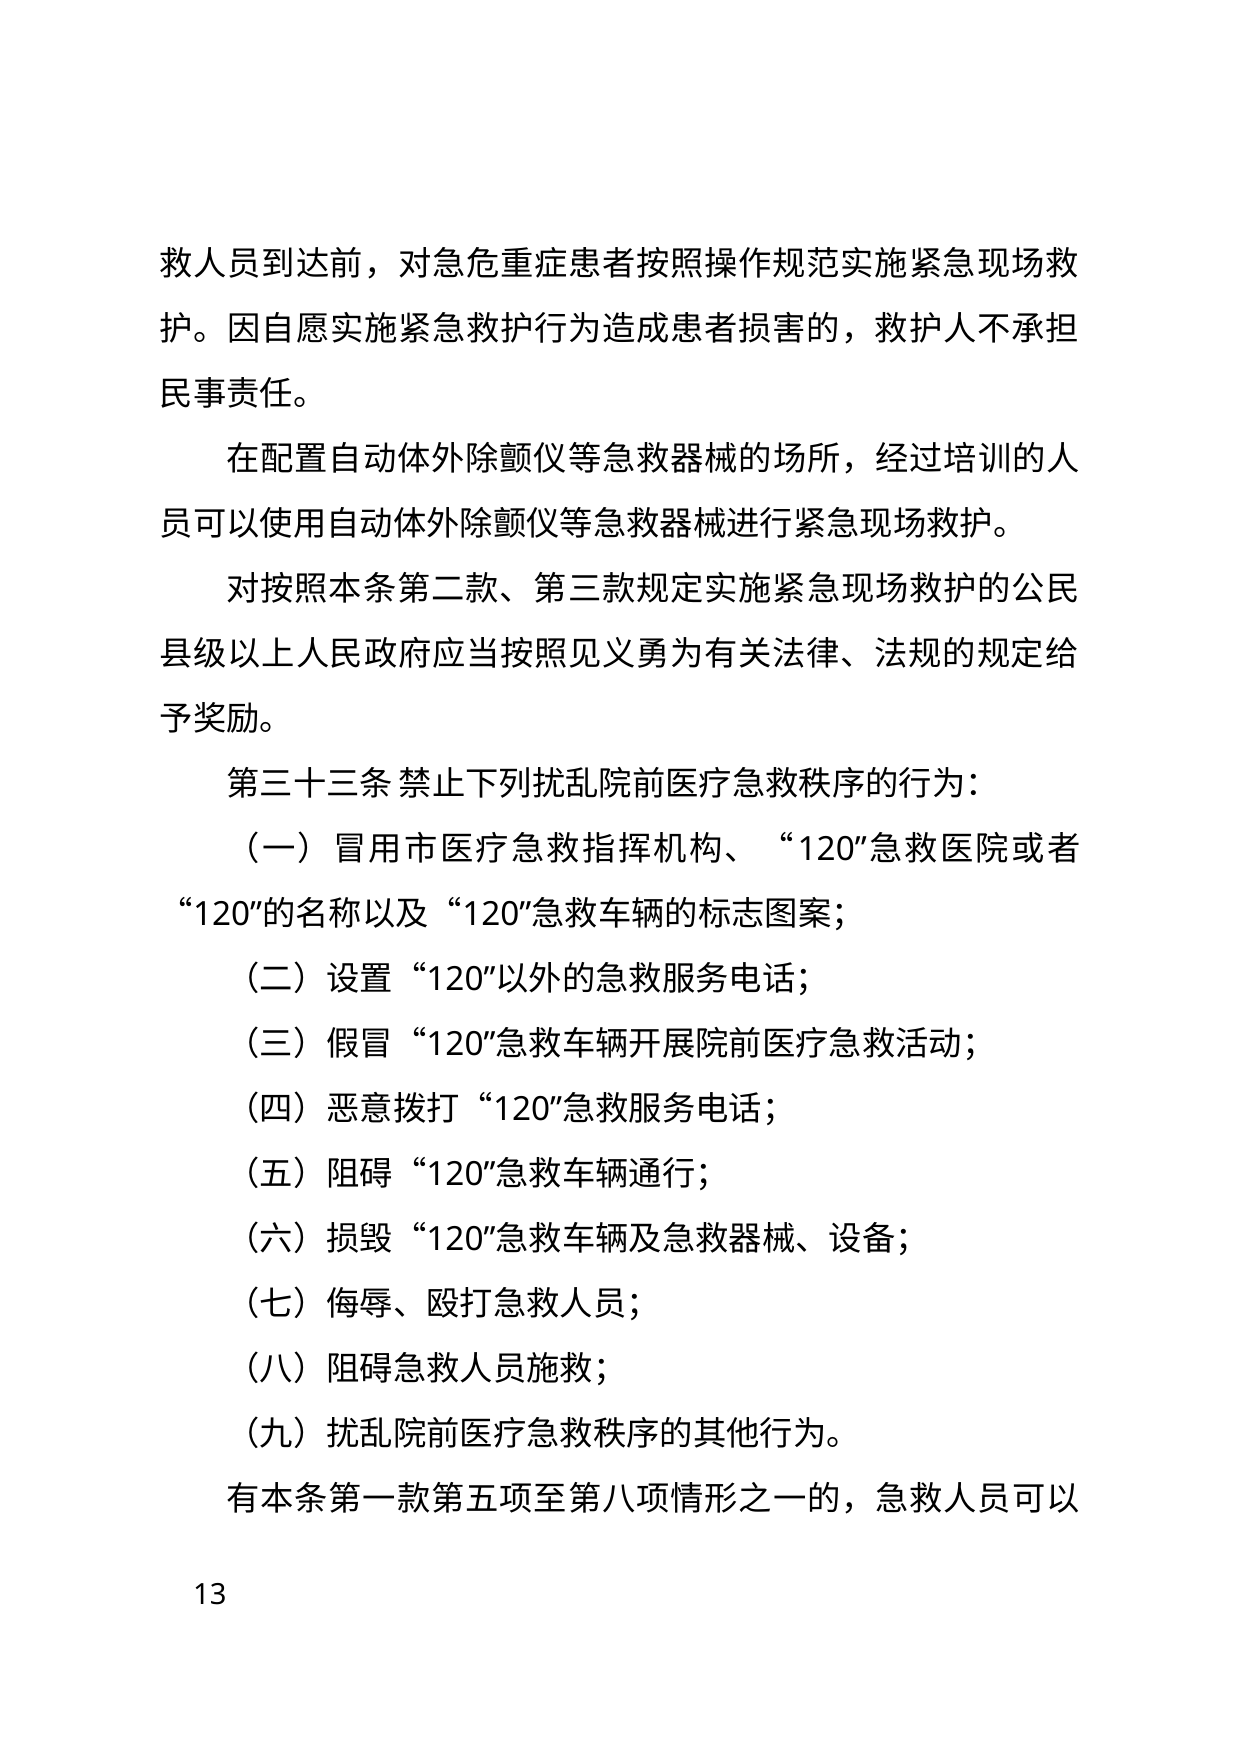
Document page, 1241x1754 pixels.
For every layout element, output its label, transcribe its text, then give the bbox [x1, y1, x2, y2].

text 对按照本条第二款、第三款规定实施紧急现场救护的公民，县级以上人民政府应当按照见义勇为有关法律、法规的规定给予奖励。 [159, 553, 1081, 748]
text 在配置自动体外除颤仪等急救器械的场所，经过培训的人员可以使用自动体外除颤仪等急救器械进行紧急现场救护。 [159, 423, 1081, 553]
text （六）损毁“120”急救车辆及急救器械、设备； [159, 1203, 1081, 1268]
text （三）假冒“120”急救车辆开展院前医疗急救活动； [159, 1008, 1081, 1073]
text （一）冒用市医疗急救指挥机构、“120”急救医院或者“120”的名称以及“120”急救车辆的标志图案； [159, 813, 1081, 943]
text （七）侮辱、殴打急救人员； [159, 1268, 1081, 1333]
text （二）设置“120”以外的急救服务电话； [159, 943, 1081, 1008]
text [159, 228, 1081, 423]
text （四）恶意拨打“120”急救服务电话； [159, 1073, 1081, 1138]
text （八）阻碍急救人员施救； [159, 1333, 1081, 1398]
text （九）扰乱院前医疗急救秩序的其他行为。 [159, 1398, 1081, 1463]
text 第三十三条 禁止下列扰乱院前医疗急救秩序的行为： [159, 748, 1081, 813]
text （五）阻碍“120”急救车辆通行； [159, 1138, 1081, 1203]
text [159, 1463, 1081, 1528]
